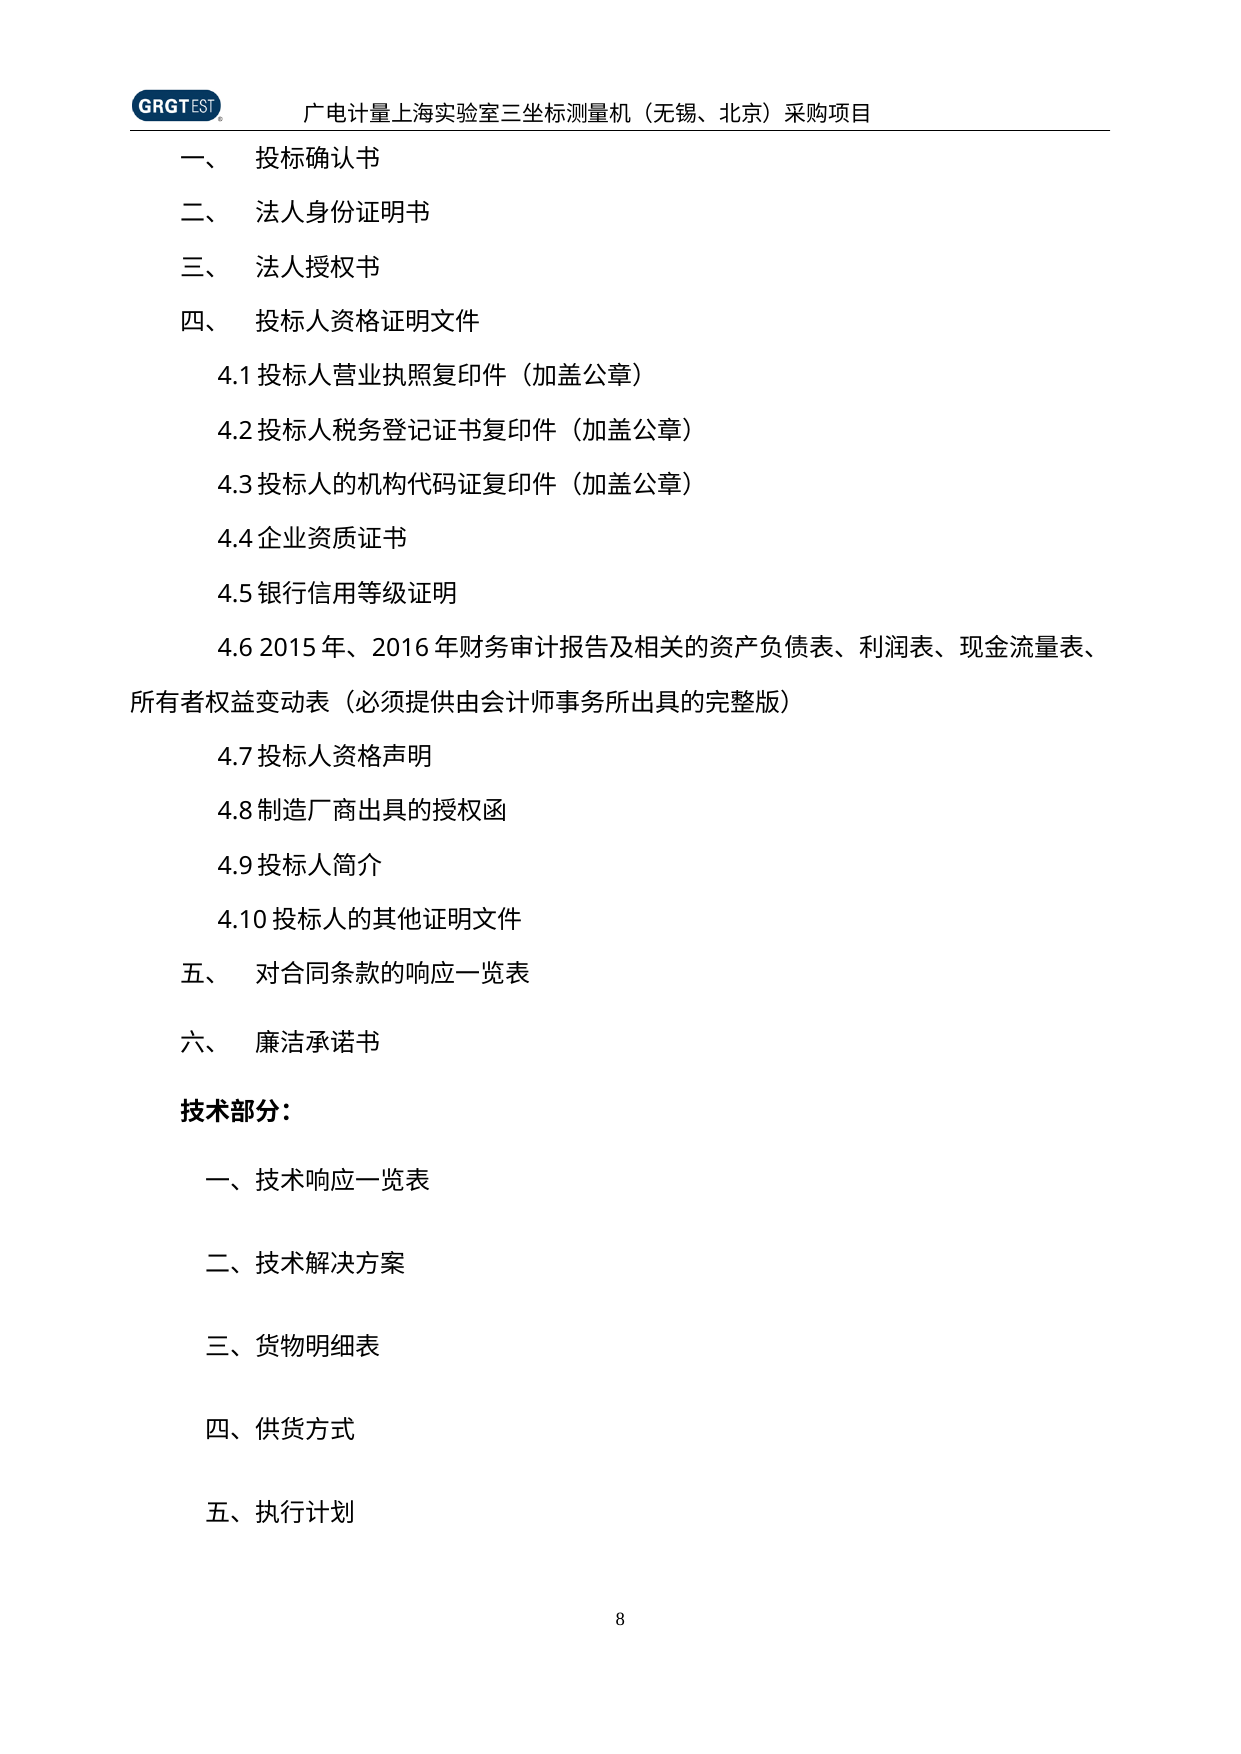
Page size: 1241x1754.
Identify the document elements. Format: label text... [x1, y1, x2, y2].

list 投标人资格证明文件 [180, 301, 1110, 338]
text 4.2投标人税务登记证书复印件（加盖公章） [130, 410, 1110, 446]
text 4.8制造厂商出具的授权函 [130, 791, 1110, 827]
text 技术部分： [130, 1091, 1110, 1128]
list 廉洁承诺书 [180, 1008, 1110, 1073]
text 五、执行计划 [130, 1478, 1110, 1543]
text 4.10投标人的其他证明文件 [130, 899, 1110, 936]
text 4.4企业资质证书 [130, 519, 1110, 555]
text 4.3投标人的机构代码证复印件（加盖公章） [130, 464, 1110, 501]
text 4.9投标人简介 [130, 845, 1110, 881]
text 4.1投标人营业执照复印件（加盖公章） [130, 356, 1110, 392]
text 三、货物明细表 [130, 1312, 1110, 1377]
text 4.5银行信用等级证明 [130, 573, 1110, 609]
text 4.6 2015年、2016年财务审计报告及相关的资产负债表、利润表、现金流量表、所有者权益变动表（必须提供由会计师事务所出具的完整版） [130, 628, 1110, 718]
text 二、技术解决方案 [130, 1229, 1110, 1294]
list 投标确认书 [180, 138, 1110, 174]
text 4.7投标人资格声明 [130, 736, 1110, 773]
list 对合同条款的响应一览表 [180, 954, 1110, 990]
text 四、供货方式 [130, 1395, 1110, 1460]
list 法人授权书 [180, 247, 1110, 283]
text 一、技术响应一览表 [130, 1146, 1110, 1211]
picture [129, 88, 224, 122]
list 法人身份证明书 [180, 193, 1110, 229]
